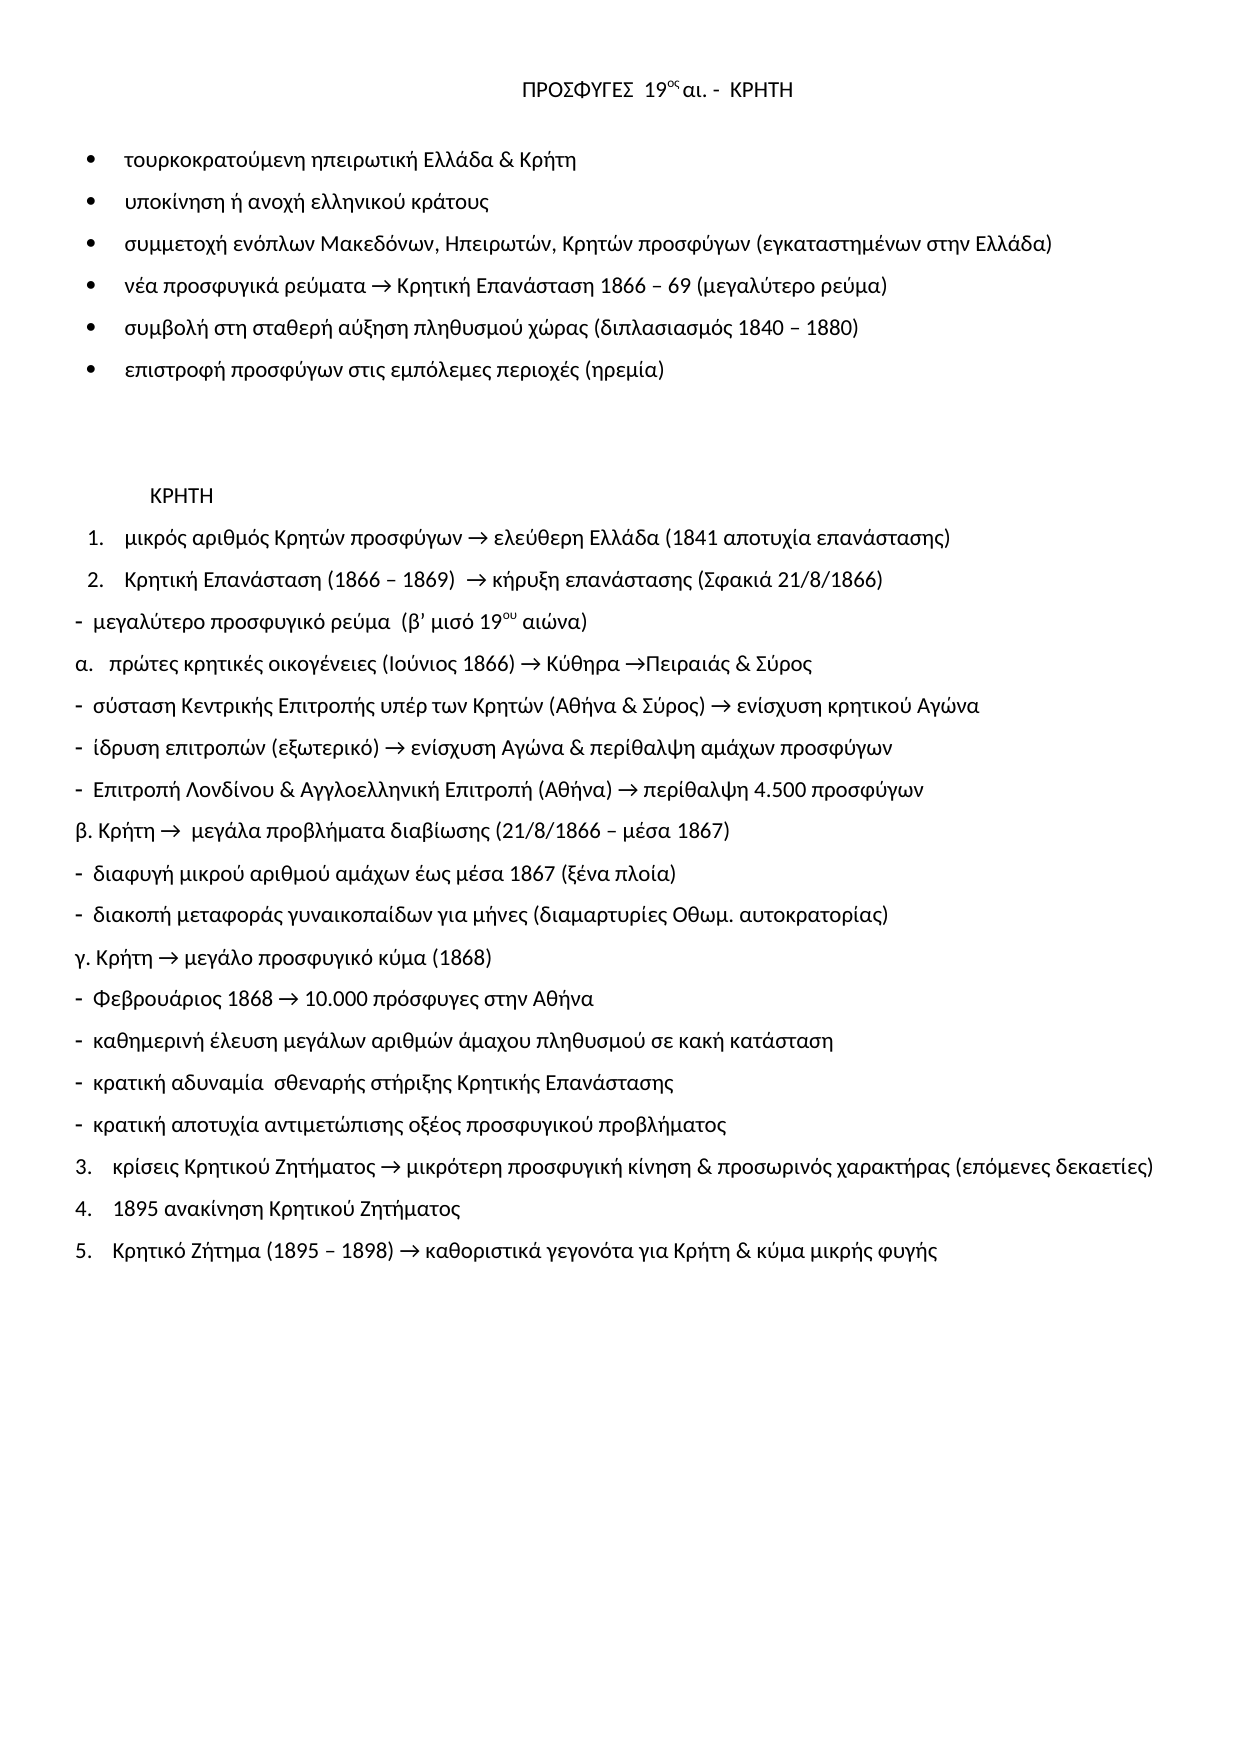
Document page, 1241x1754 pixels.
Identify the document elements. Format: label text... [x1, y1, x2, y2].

text ΚΡΗΤΗ [150, 481, 1165, 509]
list Κρητικό Ζήτημα (1895 – 1898) → καθοριστικά γεγονότα για Κρήτη & κύμα μικρής φυγής [75, 1236, 1165, 1264]
text ΠΡΟΣΦΥΓΕΣ 19ος αι. - ΚΡΗΤΗ [150, 75, 1165, 103]
text γ. Κρήτη → μεγάλο προσφυγικό κύμα (1868) [75, 943, 1165, 971]
list νέα προσφυγικά ρεύματα → Κρητική Επανάσταση 1866 – 69 (μεγαλύτερο ρεύμα) [87, 271, 1165, 299]
text διακοπή μεταφοράς γυναικοπαίδων για μήνες (διαμαρτυρίες Οθωμ. αυτοκρατορίας) [75, 901, 1165, 929]
text β. Κρήτη → μεγάλα προβλήματα διαβίωσης (21/8/1866 – μέσα 1867) [75, 817, 1165, 845]
text σύσταση Κεντρικής Επιτροπής υπέρ των Κρητών (Αθήνα & Σύρος) → ενίσχυση κρητικού Αγώνα [75, 691, 1165, 719]
list υποκίνηση ή ανοχή ελληνικού κράτους [87, 187, 1165, 215]
text Επιτροπή Λονδίνου & Αγγλοελληνική Επιτροπή (Αθήνα) → περίθαλψη 4.500 προσφύγων [75, 775, 1165, 803]
text κρατική αποτυχία αντιμετώπισης οξέος προσφυγικού προβλήματος [75, 1111, 1165, 1138]
list κρίσεις Κρητικού Ζητήματος → μικρότερη προσφυγική κίνηση & προσωρινός χαρακτήρας (επόμενες δεκαετίες) [75, 1152, 1165, 1181]
text Φεβρουάριος 1868 → 10.000 πρόσφυγες στην Αθήνα [75, 984, 1165, 1013]
list τουρκοκρατούμενη ηπειρωτική Ελλάδα & Κρήτη [87, 145, 1165, 173]
text διαφυγή μικρού αριθμού αμάχων έως μέσα 1867 (ξένα πλοία) [75, 859, 1165, 887]
list Κρητική Επανάσταση (1866 – 1869) → κήρυξη επανάστασης (Σφακιά 21/8/1866) [87, 565, 1165, 593]
text καθημερινή έλευση μεγάλων αριθμών άμαχου πληθυσμού σε κακή κατάσταση [75, 1027, 1165, 1054]
text ίδρυση επιτροπών (εξωτερικό) → ενίσχυση Αγώνα & περίθαλψη αμάχων προσφύγων [75, 733, 1165, 761]
list μικρός αριθμός Κρητών προσφύγων → ελεύθερη Ελλάδα (1841 αποτυχία επανάστασης) [87, 523, 1165, 551]
list συμμετοχή ενόπλων Μακεδόνων, Ηπειρωτών, Κρητών προσφύγων (εγκαταστημένων στην Ελλάδα) [87, 229, 1165, 257]
list 1895 ανακίνηση Κρητικού Ζητήματος [75, 1194, 1165, 1222]
text μεγαλύτερο προσφυγικό ρεύμα (β’ μισό 19ου αιώνα) [75, 607, 1165, 635]
text κρατική αδυναμία σθεναρής στήριξης Κρητικής Επανάστασης [75, 1068, 1165, 1097]
list συμβολή στη σταθερή αύξηση πληθυσμού χώρας (διπλασιασμός 1840 – 1880) [87, 313, 1165, 341]
list επιστροφή προσφύγων στις εμπόλεμες περιοχές (ηρεμία) [87, 355, 1165, 383]
text α. πρώτες κρητικές οικογένειες (Ιούνιος 1866) → Κύθηρα →Πειραιάς & Σύρος [75, 649, 1165, 677]
